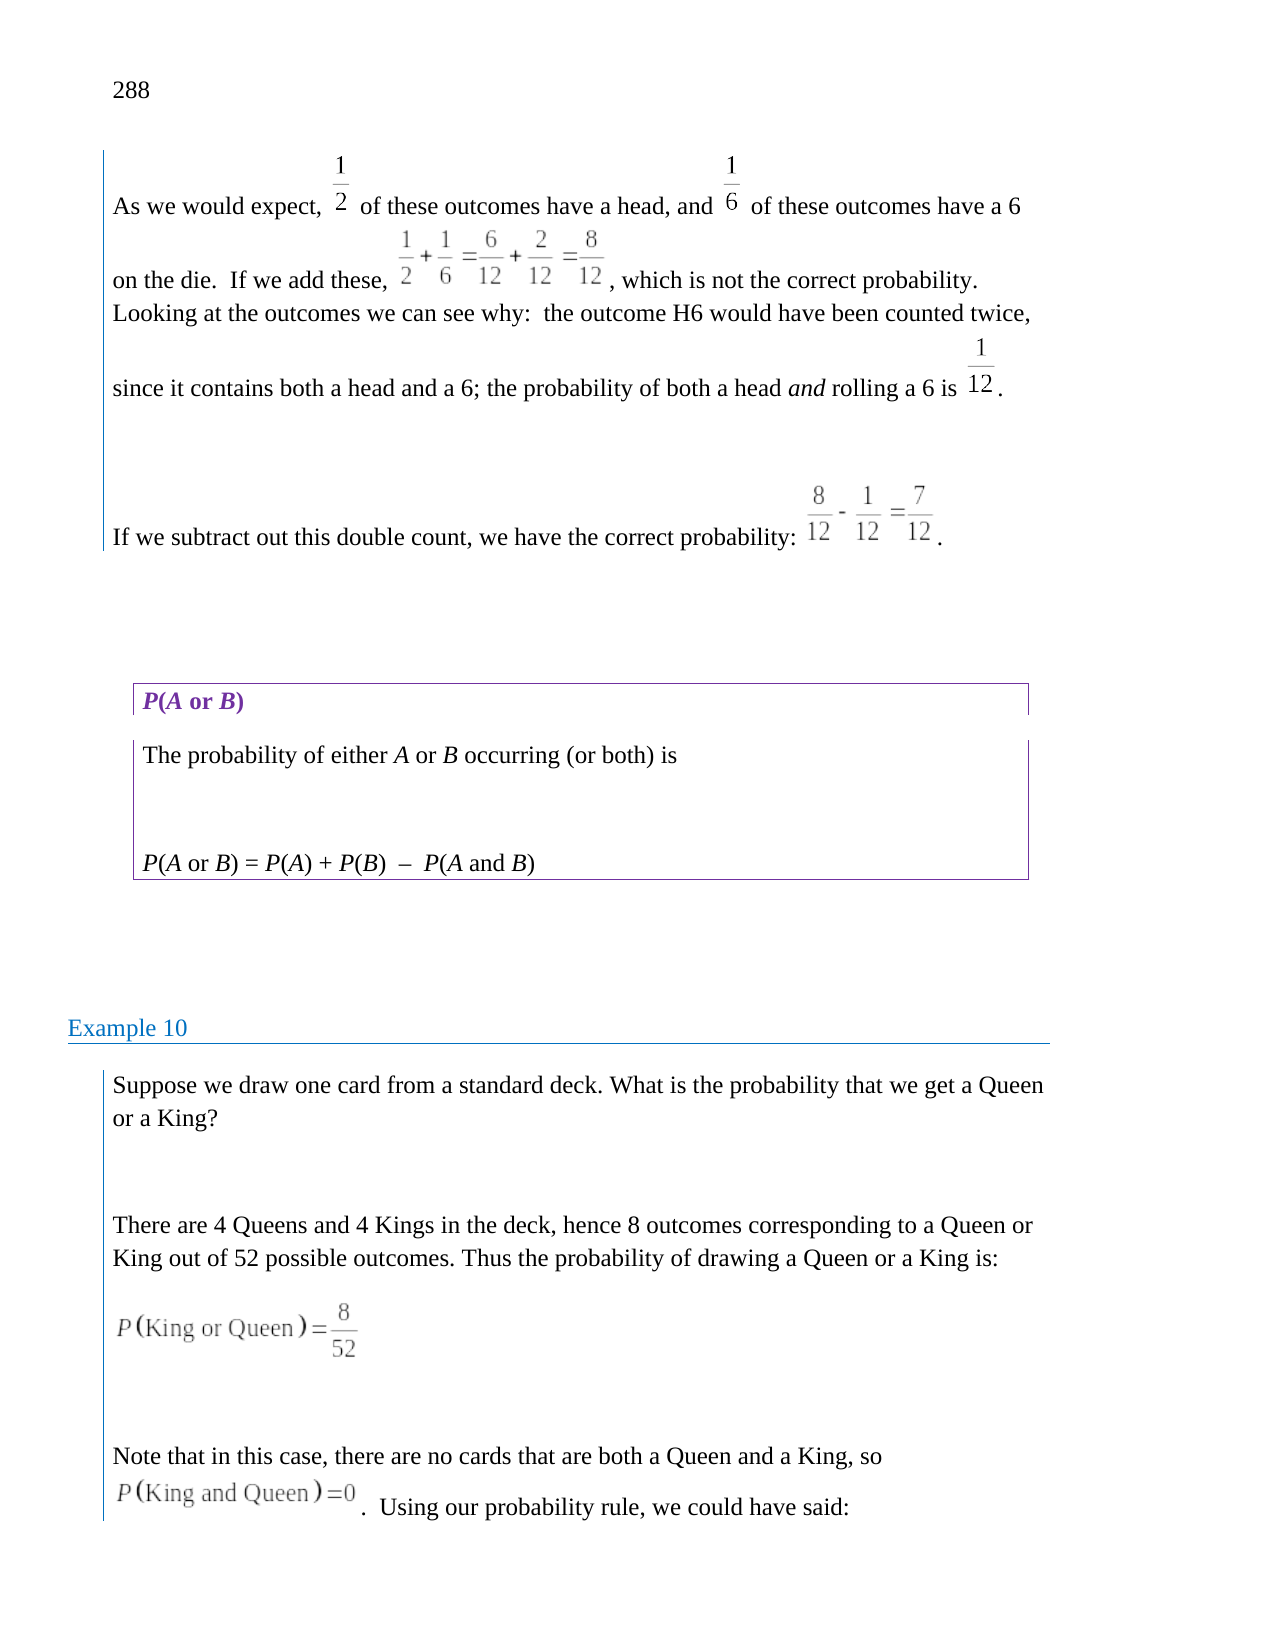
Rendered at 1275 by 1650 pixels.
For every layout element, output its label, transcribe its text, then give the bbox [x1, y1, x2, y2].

text P(A or B) [134, 684, 1028, 715]
text If we subtract out this double count, we have the correct probability: . [104, 481, 1050, 551]
text The probability of either A or B occurring (or both) is [134, 740, 1028, 769]
text P(A or B) = P(A) + P(B) – P(A and B) [134, 848, 1028, 879]
text Note that in this case, there are no cards that are both a Queen and a King, so . Using our probability rule, we could have said: [104, 1441, 1050, 1521]
text Suppose we draw one card from a standard deck. What is the probability that we get a Queen or a King? [104, 1070, 1050, 1131]
text There are 4 Queens and 4 Kings in the deck, hence 8 outcomes corresponding to a Queen or King out of 52 possible outcomes. Thus the probability of drawing a Queen or a King is: [104, 1210, 1050, 1272]
text Example 10 [67, 1013, 1050, 1044]
text As we would expect, of these outcomes have a head, and of these outcomes have a 6 on the die. If we add these, , which is not the correct probability. Looking at the outcomes we can see why: the outcome H6 would have been counted twice, since it contains both a head and a 6; the probability of both a head and rolling a 6 is . [112, 150, 1050, 402]
